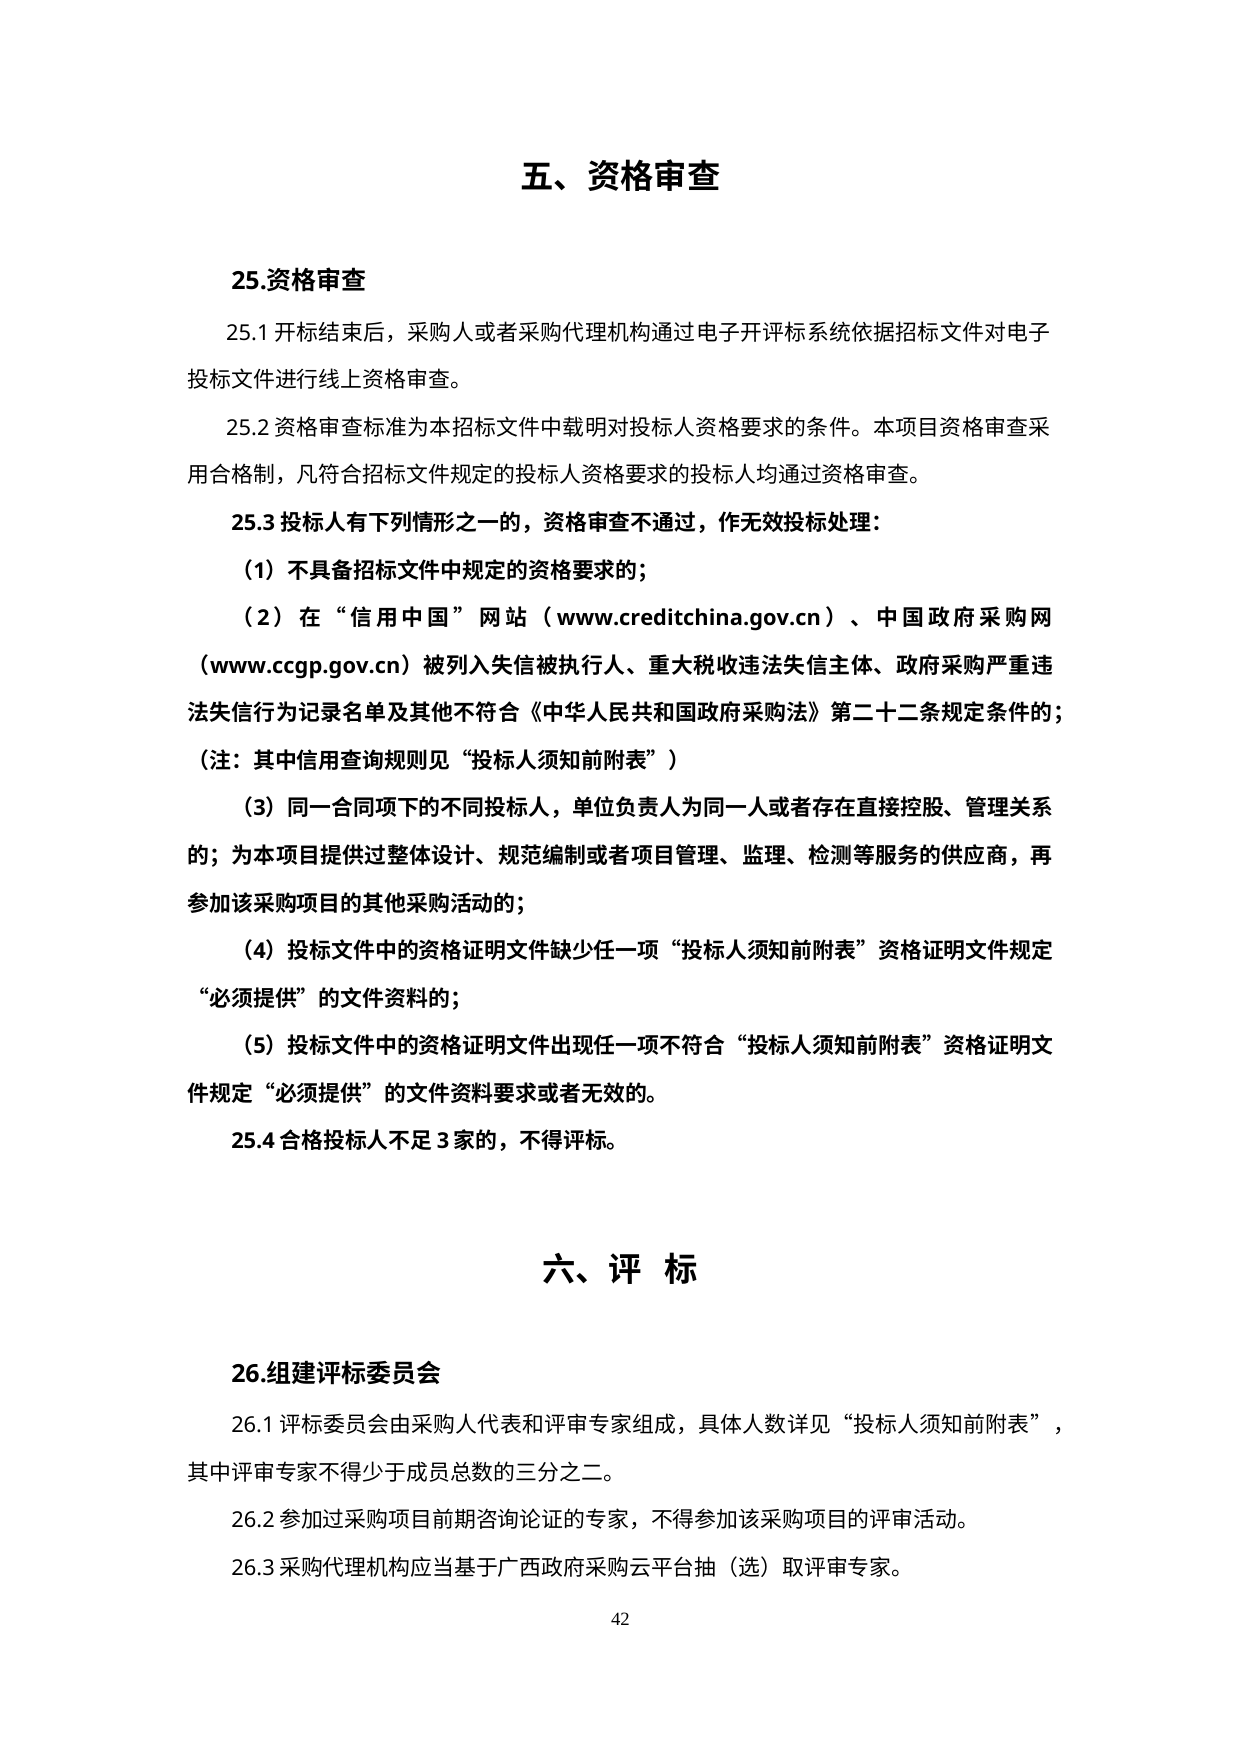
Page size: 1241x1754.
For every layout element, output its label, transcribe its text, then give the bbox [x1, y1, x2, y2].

subtitle 六、评 标 [187, 1243, 1053, 1291]
subtitle 26.组建评标委员会 [231, 1353, 1053, 1389]
subtitle 25.资格审查 [231, 260, 1053, 297]
text 26.2参加过采购项目前期咨询论证的专家，不得参加该采购项目的评审活动。 [187, 1502, 1053, 1534]
text （3）同一合同项下的不同投标人，单位负责人为同一人或者存在直接控股、管理关系的；为本项目提供过整体设计、规范编制或者项目管理、监理、检测等服务的供应商，再参加该采购项目的其他采购活动的； [187, 790, 1053, 917]
subtitle 25.3 投标人有下列情形之一的，资格审查不通过，作无效投标处理： [187, 505, 1053, 537]
text （4）投标文件中的资格证明文件缺少任一项“投标人须知前附表”资格证明文件规定“必须提供”的文件资料的； [187, 933, 1053, 1012]
subtitle 25.2资格审查标准为本招标文件中载明对投标人资格要求的条件。本项目资格审查采用合格制，凡符合招标文件规定的投标人资格要求的投标人均通过资格审查。 [187, 410, 1053, 489]
subtitle 五、资格审查 [187, 150, 1053, 198]
text （5）投标文件中的资格证明文件出现任一项不符合“投标人须知前附表”资格证明文件规定“必须提供”的文件资料要求或者无效的。 [187, 1028, 1053, 1107]
text （2）在“信用中国”网站（www.creditchina.gov.cn）、中国政府采购网（www.ccgp.gov.cn）被列入失信被执行人、重大税收违法失信主体、政府采购严重违法失信行为记录名单及其他不符合《中华人民共和国政府采购法》第二十二条规定条件的；（注：其中信用查询规则见“投标人须知前附表”） [187, 600, 1053, 774]
text （1）不具备招标文件中规定的资格要求的； [187, 553, 1053, 584]
subtitle 25.4合格投标人不足3家的，不得评标。 [231, 1123, 1053, 1155]
text 26.1评标委员会由采购人代表和评审专家组成，具体人数详见“投标人须知前附表”，其中评审专家不得少于成员总数的三分之二。 [187, 1407, 1053, 1487]
subtitle 25.1开标结束后，采购人或者采购代理机构通过电子开评标系统依据招标文件对电子投标文件进行线上资格审查。 [187, 315, 1053, 394]
text 26.3采购代理机构应当基于广西政府采购云平台抽（选）取评审专家。 [187, 1550, 1053, 1582]
